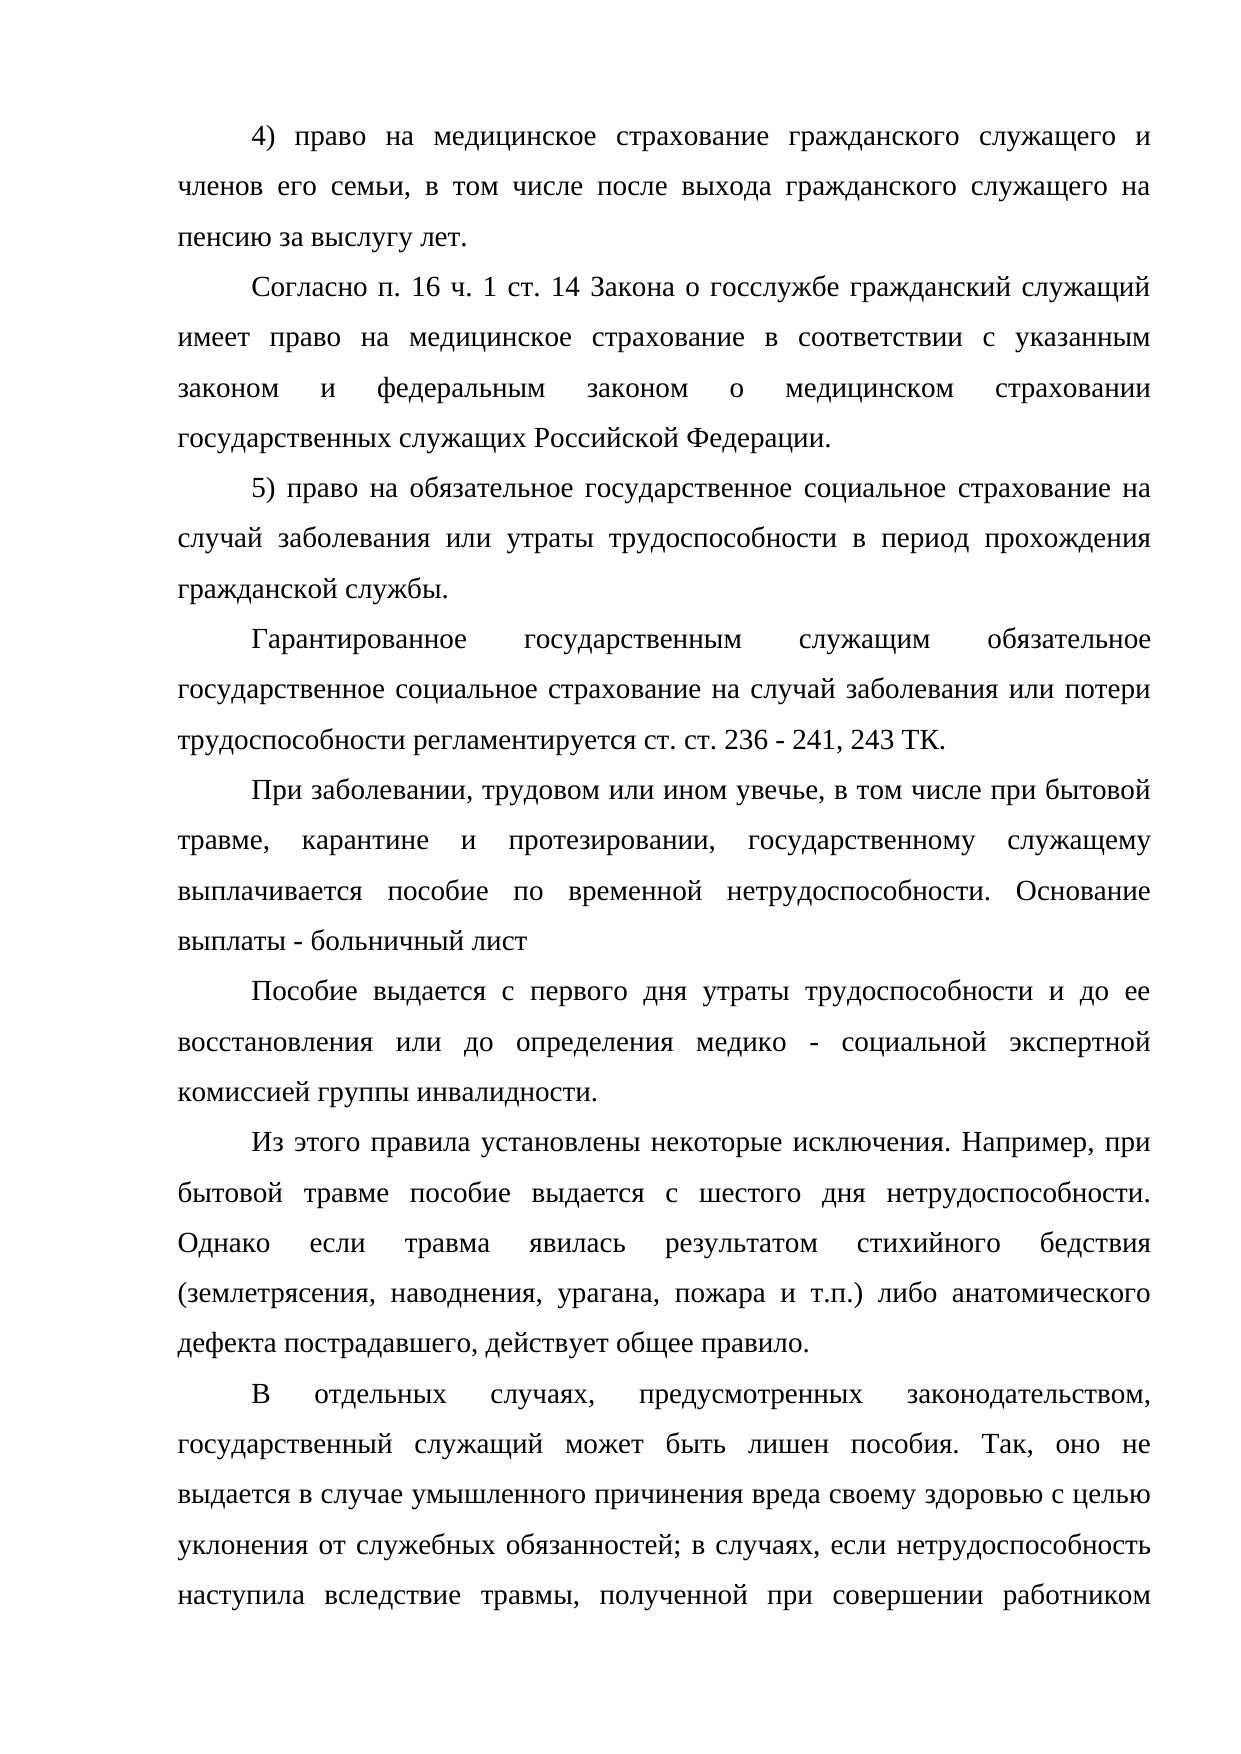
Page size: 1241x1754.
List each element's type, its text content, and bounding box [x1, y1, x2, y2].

text При заболевании, трудовом или ином увечье, в том числе при бытовой травме, карантине и протезировании, государственному служащему выплачивается пособие по временной нетрудоспособности. Основание выплаты - больничный лист [177, 772, 1152, 957]
text 5) право на обязательное государственное социальное страхование на случай заболевания или утраты трудоспособности в период прохождения гражданской службы. [177, 470, 1152, 604]
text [177, 1376, 1152, 1611]
text Пособие выдается с первого дня утраты трудоспособности и до ее восстановления или до определения медико - социальной экспертной комиссией группы инвалидности. [177, 973, 1152, 1108]
text Согласно п. 16 ч. 1 ст. 14 Закона о госслужбе гражданский служащий имеет право на медицинское страхование в соответствии с указанным законом и федеральным законом о медицинском страховании государственных служащих Российской Федерации. [177, 269, 1152, 453]
text 4) право на медицинское страхование гражданского служащего и членов его семьи, в том числе после выхода гражданского служащего на пенсию за выслугу лет. [177, 118, 1152, 252]
text Гарантированное государственным служащим обязательное государственное социальное страхование на случай заболевания или потери трудоспособности регламентируется ст. ст. 236 - 241, 243 ТК. [177, 621, 1152, 755]
text Из этого правила установлены некоторые исключения. Например, при бытовой травме пособие выдается с шестого дня нетрудоспособности. Однако если травма явилась результатом стихийного бедствия (землетрясения, наводнения, урагана, пожара и т.п.) либо анатомического дефекта пострадавшего, действует общее правило. [177, 1124, 1152, 1359]
